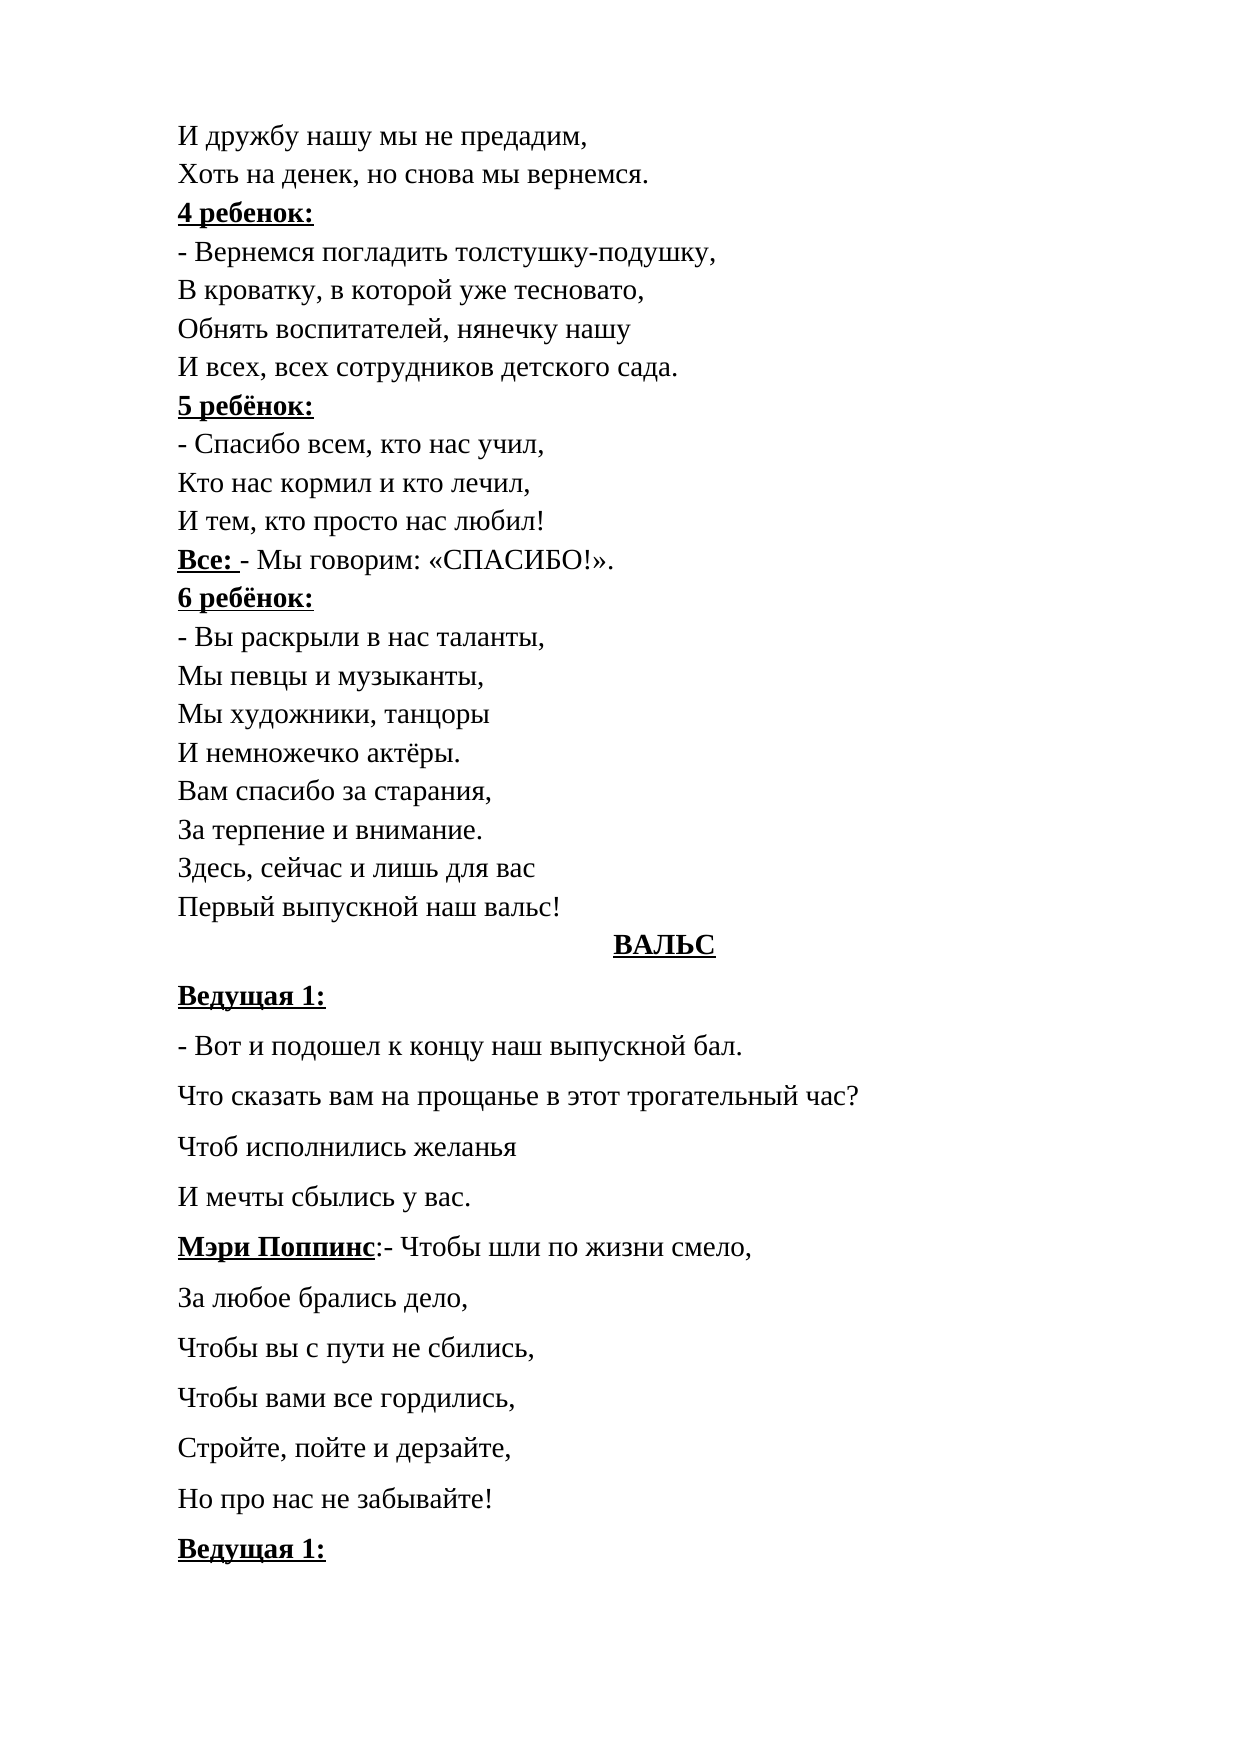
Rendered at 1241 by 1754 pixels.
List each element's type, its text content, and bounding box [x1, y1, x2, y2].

text - Вы раскрыли в нас таланты, Мы певцы и музыканты, Мы художники, танцоры И немножечко актёры. Вам спасибо за старания, За терпение и внимание. Здесь, сейчас и лишь для вас Первый выпускной наш вальс! [177, 619, 1152, 922]
text Мэри Поппинс:- Чтобы шли по жизни смело, За любое брались дело, Чтобы вы с пути не сбились, Чтобы вами все гордились, Стройте, пойте и дерзайте, Но про нас не забывайте! [177, 1229, 1152, 1514]
text - Вот и подошел к концу наш выпускной бал. Что сказать вам на прощанье в этот трогательный час? Чтоб исполнились желанья И мечты сбылись у вас. [177, 1028, 1152, 1213]
text ВАЛЬС [177, 927, 1152, 961]
text 5 ребёнок: [177, 388, 1152, 421]
text 4 ребенок: [177, 195, 1152, 229]
text - Вернемся погладить толстушку-подушку, В кроватку, в которой уже тесновато, Обнять воспитателей, нянечку нашу И всех, всех сотрудников детского сада. [177, 234, 1152, 383]
text - Спасибо всем, кто нас учил, Кто нас кормил и кто лечил, И тем, кто просто нас любил! [177, 426, 1152, 537]
text 6 ребёнок: [177, 581, 1152, 614]
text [177, 118, 1152, 190]
text Ведущая 1: [177, 1531, 1152, 1565]
text Ведущая 1: [177, 978, 1152, 1011]
text Все: - Мы говорим: «СПАСИБО!». [177, 542, 1152, 576]
